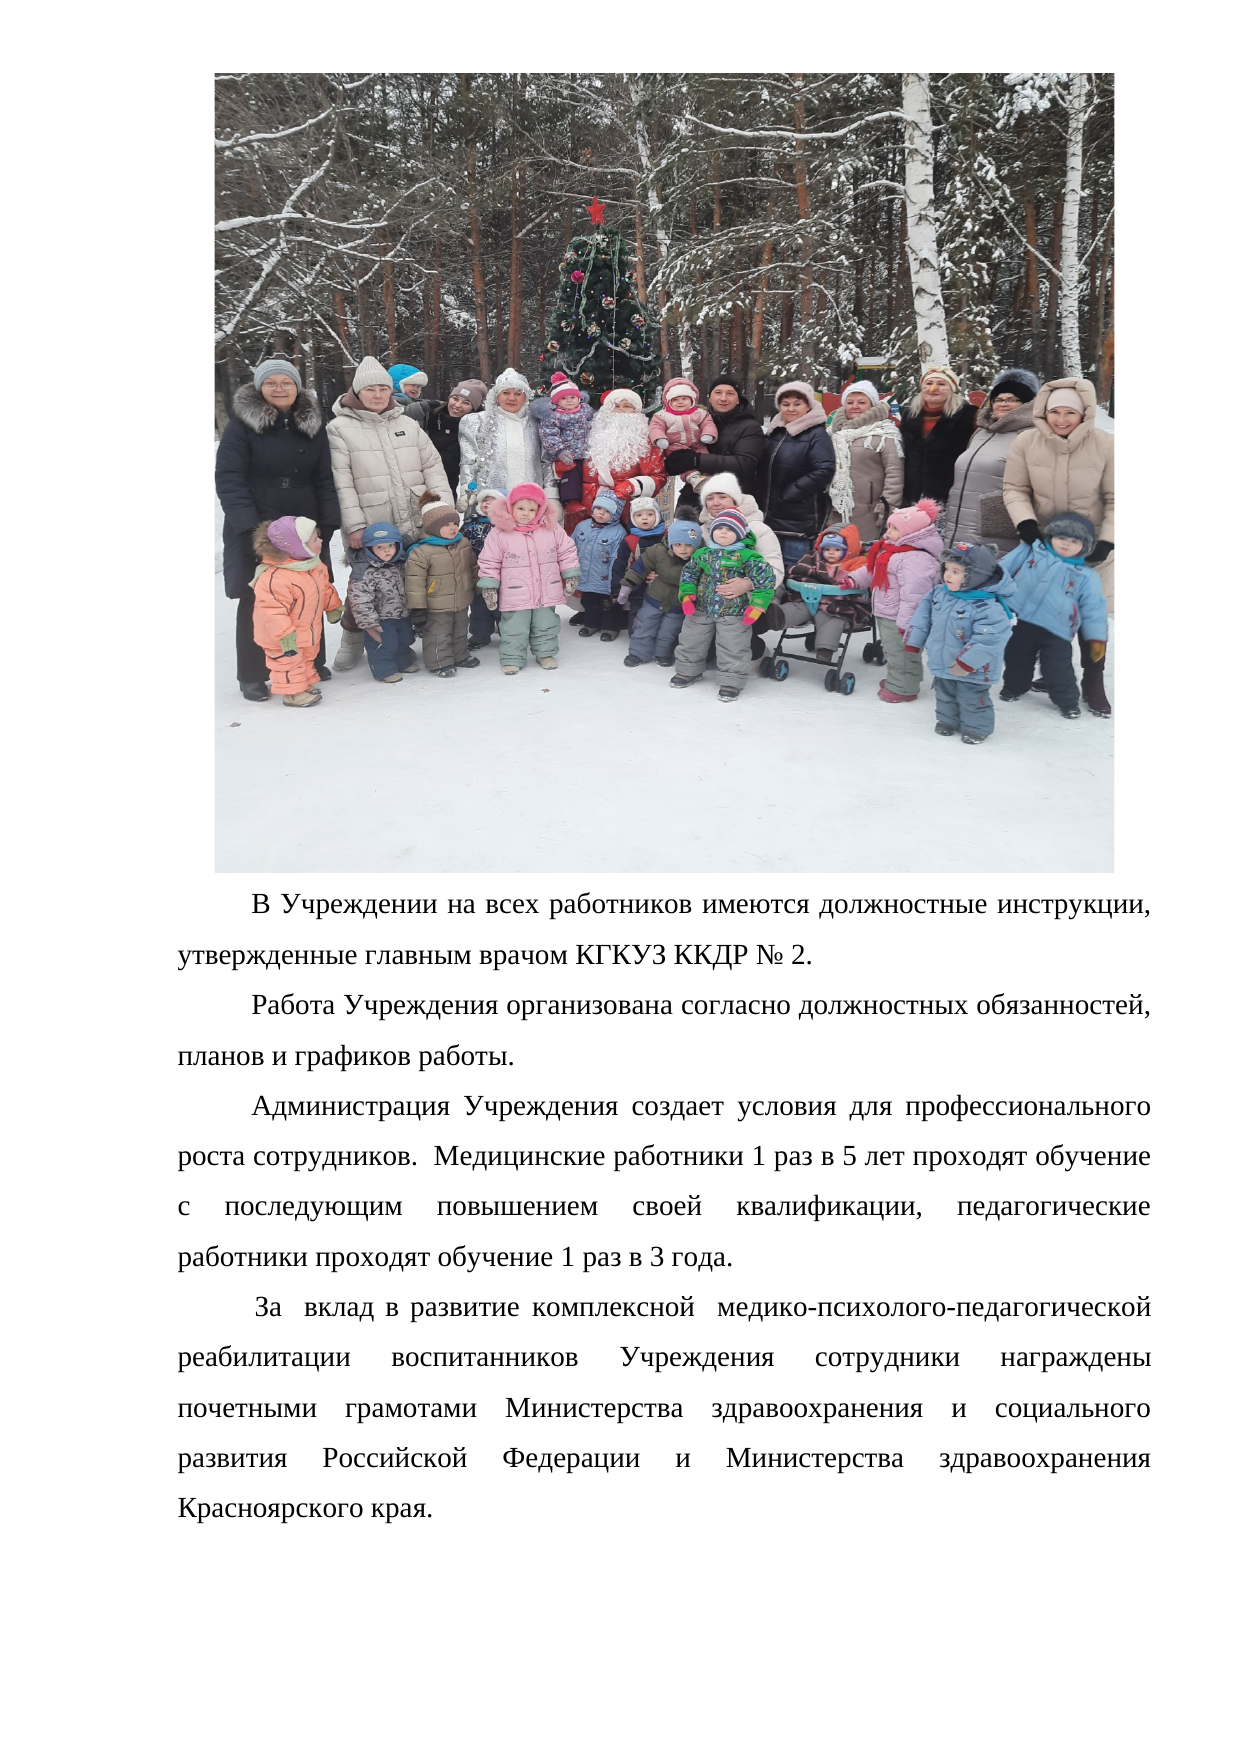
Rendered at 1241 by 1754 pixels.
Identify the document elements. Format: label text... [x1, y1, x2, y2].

text За вклад в развитие комплексной медико-психолого-педагогической реабилитации воспитанников Учреждения сотрудники награждены почетными грамотами Министерства здравоохранения и социального развития Российской Федерации и Министерства здравоохранения Красноярского края. [177, 1289, 1152, 1524]
picture [214, 73, 1115, 873]
text Работа Учреждения организована согласно должностных обязанностей, планов и графиков работы. [177, 987, 1152, 1071]
text В Учреждении на всех работников имеются должностные инструкции, утвержденные главным врачом КГКУЗ ККДР № 2. [177, 887, 1152, 971]
text Администрация Учреждения создает условия для профессионального роста сотрудников. Медицинские работники 1 раз в 5 лет проходят обучение с последующим повышением своей квалификации, педагогические работники проходят обучение 1 раз в 3 года. [177, 1088, 1152, 1272]
